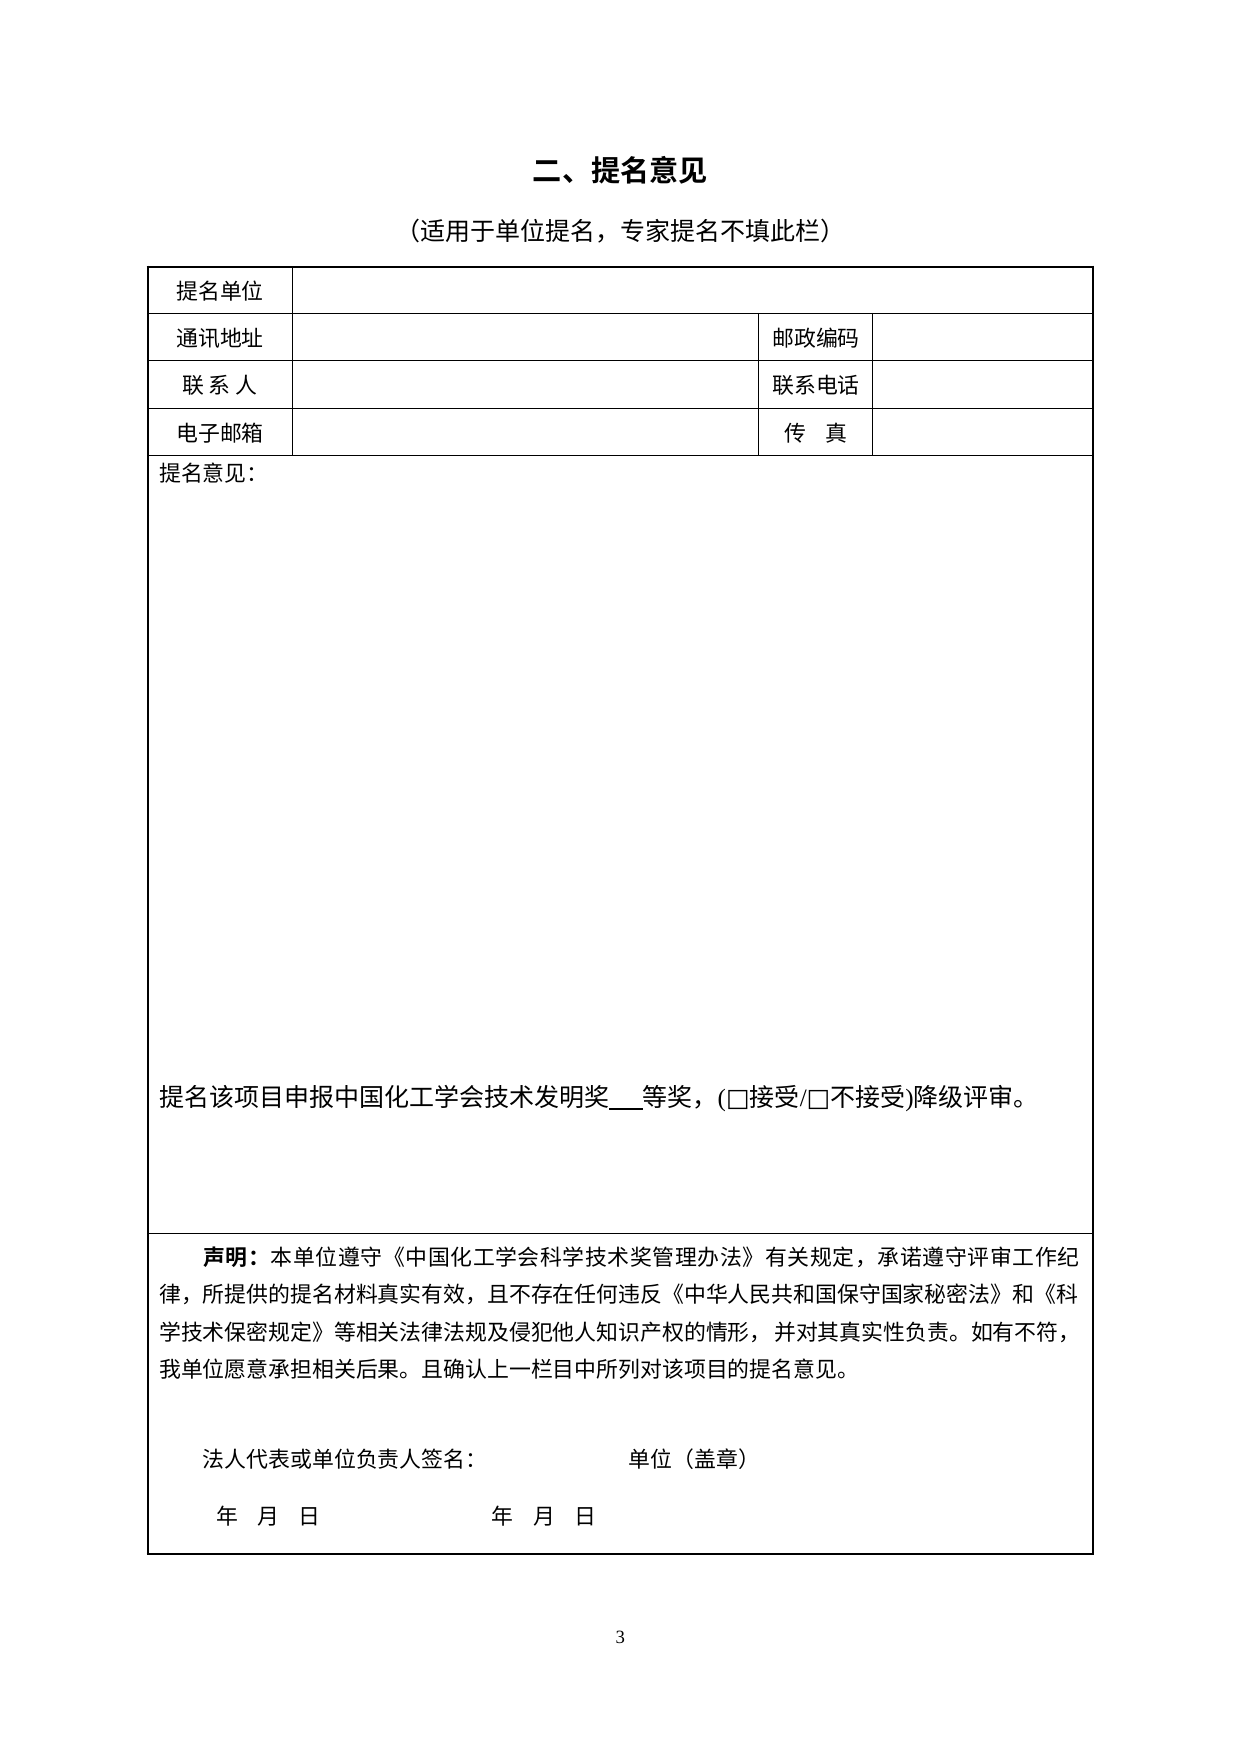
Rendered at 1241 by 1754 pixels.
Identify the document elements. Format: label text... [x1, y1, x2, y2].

table_cell [293, 314, 758, 360]
table_cell [873, 314, 1092, 360]
table_header 提名单位 [149, 268, 292, 313]
text （适用于单位提名，专家提名不填此栏） [165, 211, 1075, 247]
table_cell 联 系 人 [149, 361, 292, 407]
table_cell [873, 409, 1092, 455]
table_cell 通讯地址 [149, 314, 292, 360]
table_cell 提名意见： 提名该项目申报中国化工学会技术发明奖 等奖，(□接受/□不接受)降级评审。 [149, 456, 1092, 1233]
table_header [293, 268, 1092, 313]
table_cell 声明：本单位遵守《中国化工学会科学技术奖管理办法》有关规定，承诺遵守评审工作纪律，所提供的提名材料真实有效，且不存在任何违反《中华人民共和国保守国家秘密法》和《科学技术保密规定》等相关法律法规及侵犯他人知识产权的情形，并对其真实性负责。如有不符，我单位愿意承担相关后果。且确认上一栏目中所列对该项目的提名意见。 法人代表或单位负责人签名： 单位（盖章） 年 月 日 年 月 日 [149, 1234, 1092, 1553]
table_cell 传 真 [759, 409, 872, 455]
table_cell 邮政编码 [759, 314, 872, 360]
table_cell [293, 409, 758, 455]
table_cell [293, 361, 758, 407]
text 二、提名意见 [165, 148, 1075, 190]
table_cell [873, 361, 1092, 407]
table_cell 电子邮箱 [149, 409, 292, 455]
table_cell 联系电话 [759, 361, 872, 407]
